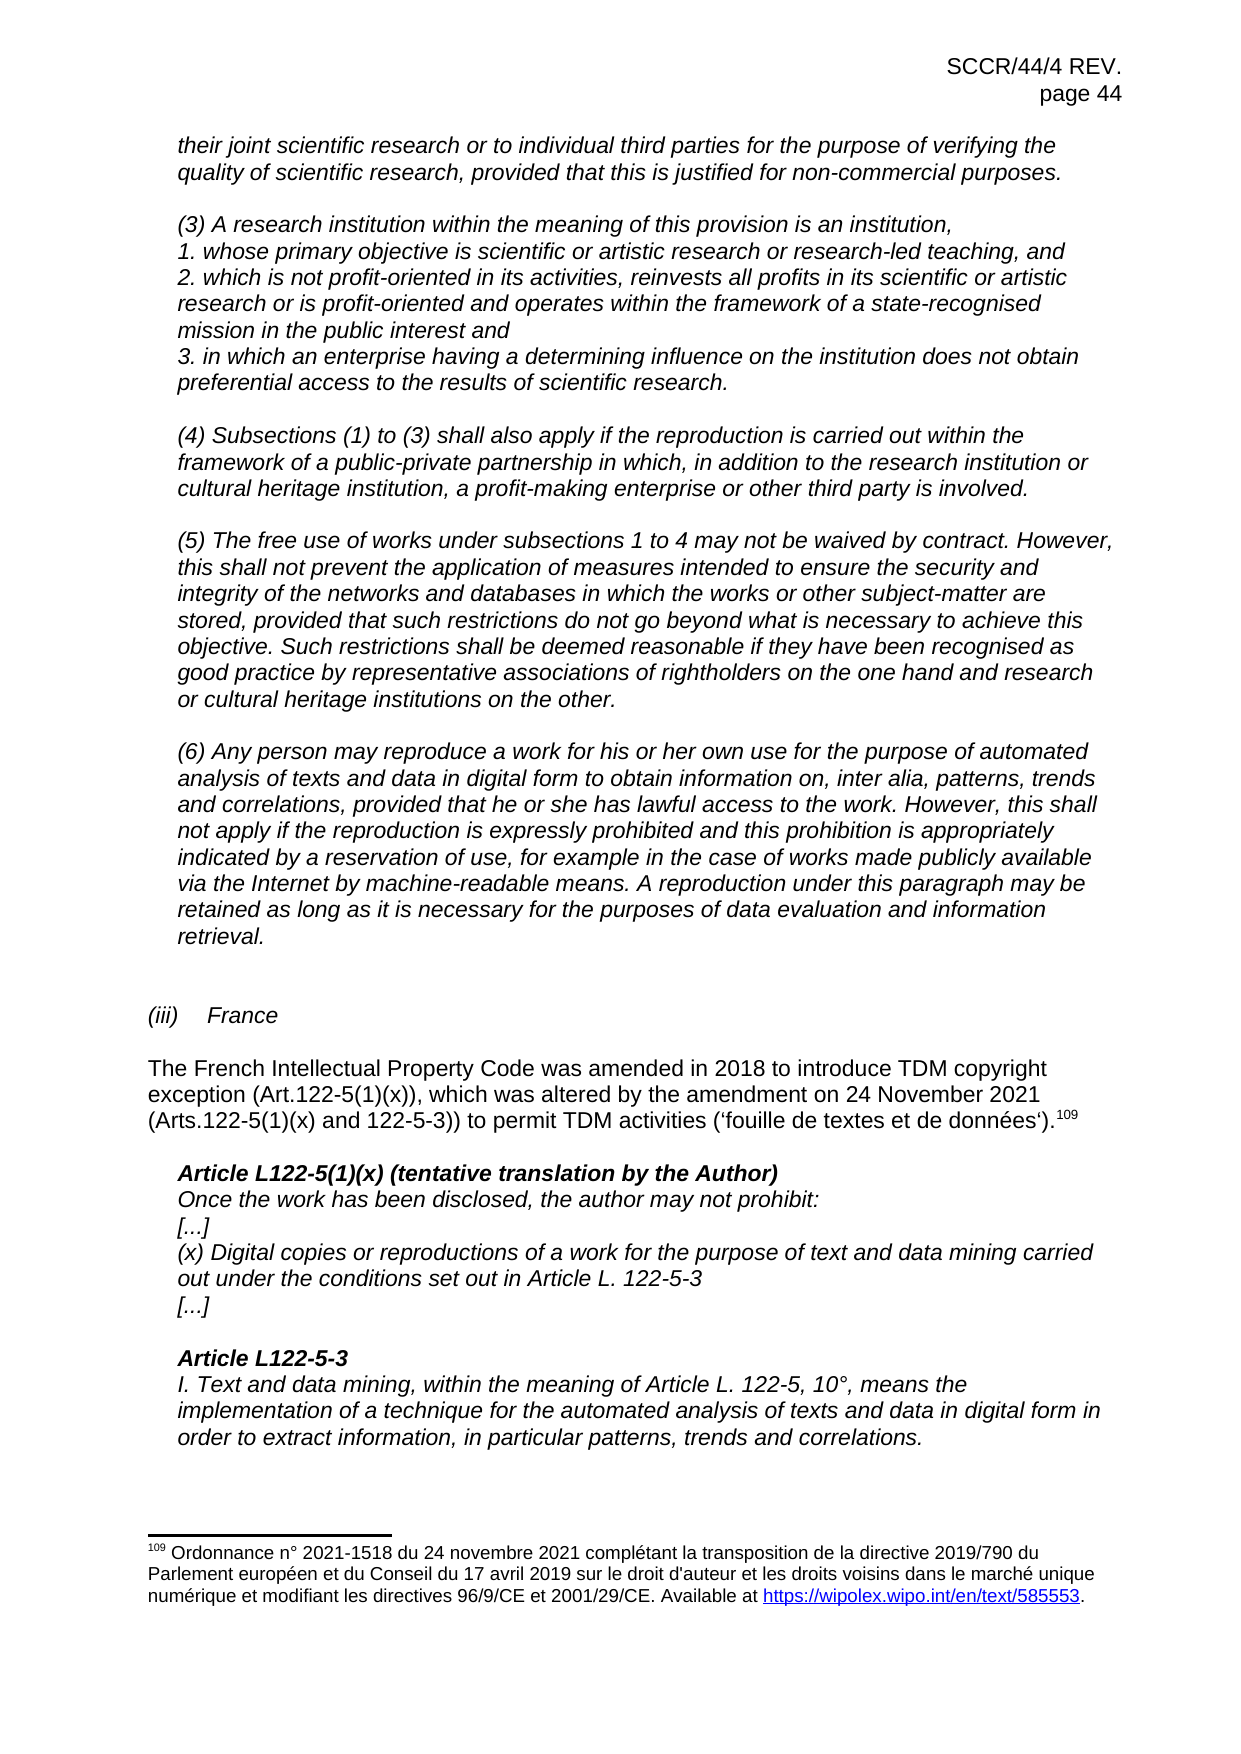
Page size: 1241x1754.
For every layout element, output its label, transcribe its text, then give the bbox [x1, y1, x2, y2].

text (6) Any person may reproduce a work for his or her own use for the purpose of automated analysis of texts and data in digital form to obtain information on, inter alia, patterns, trends and correlations, provided that he or she has lawful access to the work. However, this shall not apply if the reproduction is expressly prohibited and this prohibition is appropriately indicated by a reservation of use, for example in the case of works made publicly available via the Internet by machine-readable means. A reproduction under this paragraph may be retained as long as it is necessary for the purposes of data evaluation and information retrieval. [177, 738, 1122, 949]
text Article L122-5-3 [177, 1344, 1122, 1371]
text Once the work has been disclosed, the author may not prohibit: [177, 1186, 1122, 1213]
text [177, 132, 1122, 185]
text Article L122-5(1)(x) (tentative translation by the Author) [177, 1160, 1122, 1186]
text 1. whose primary objective is scientific or artistic research or research-led teaching, and [177, 238, 1122, 264]
text I. Text and data mining, within the meaning of Article L. 122-5, 10°, means the implementation of a technique for the automated analysis of texts and data in digital form in order to extract information, in particular patterns, trends and correlations. [177, 1371, 1122, 1450]
text (x) Digital copies or reproductions of a work for the purpose of text and data mining carried out under the conditions set out in Article L. 122-5-3 [177, 1239, 1122, 1292]
text The French Intellectual Property Code was amended in 2018 to introduce TDM copyright exception (Art.122-5(1)(x)), which was altered by the amendment on 24 November 2021 (Arts.122-5(1)(x) and 122-5-3)) to permit TDM activities (‘fouille de textes et de données‘). [148, 1054, 1122, 1134]
text [...] [177, 1292, 1122, 1318]
text (3) A research institution within the meaning of this provision is an institution, [177, 211, 1122, 238]
text 3. in which an enterprise having a determining influence on the institution does not obtain preferential access to the results of scientific research. [177, 343, 1122, 396]
text (iii) France [148, 1002, 1122, 1028]
text [...] [177, 1213, 1122, 1239]
text (5) The free use of works under subsections 1 to 4 may not be waived by contract. However, this shall not prevent the application of measures intended to ensure the security and integrity of the networks and databases in which the works or other subject-matter are stored, provided that such restrictions do not go beyond what is necessary to achieve this objective. Such restrictions shall be deemed reasonable if they have been recognised as good practice by representative associations of rightholders on the one hand and research or cultural heritage institutions on the other. [177, 527, 1122, 712]
text (4) Subsections (1) to (3) shall also apply if the reproduction is carried out within the framework of a public-private partnership in which, in addition to the research institution or cultural heritage institution, a profit-making enterprise or other third party is involved. [177, 422, 1122, 501]
text 2. which is not profit-oriented in its activities, reinvests all profits in its scientific or artistic research or is profit-oriented and operates within the framework of a state-recognised mission in the public interest and [177, 264, 1122, 343]
